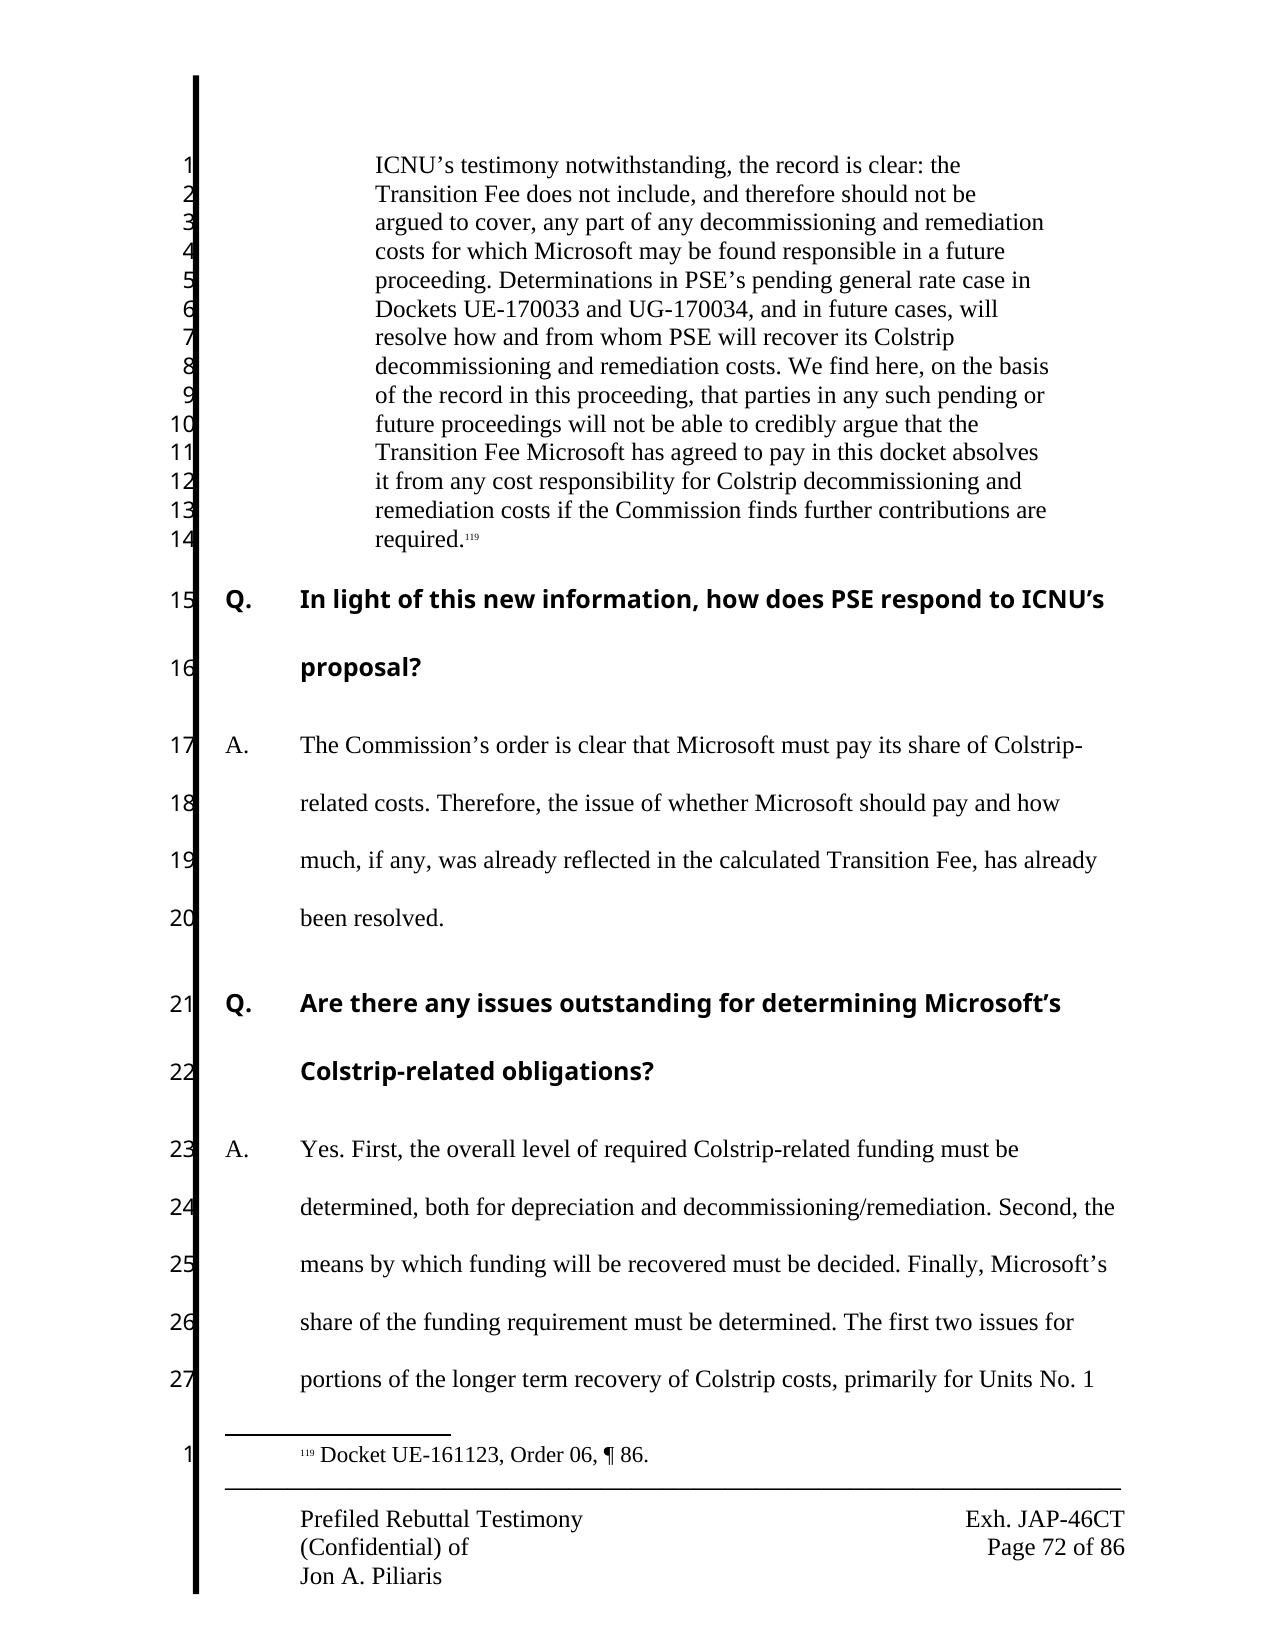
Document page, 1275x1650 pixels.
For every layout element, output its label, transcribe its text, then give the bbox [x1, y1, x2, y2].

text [225, 1134, 1125, 1393]
text Q. In light of this new information, how does PSE respond to ICNU’s proposal? [225, 582, 1125, 684]
text ICNU’s testimony notwithstanding, the record is clear: the Transition Fee does not include, and therefore should not be argued to cover, any part of any decommissioning and remediation costs for which Microsoft may be found responsible in a future proceeding. Determinations in PSE’s pending general rate case in Dockets UE-170033 and UG-170034, and in future cases, will resolve how and from whom PSE will recover its Colstrip decommissioning and remediation costs. We find here, on the basis of the record in this proceeding, that parties in any such pending or future proceedings will not be able to credibly argue that the Transition Fee Microsoft has agreed to pay in this docket absolves it from any cost responsibility for Colstrip decommissioning and remediation costs if the Commission finds further contributions are required. [375, 150, 1050, 552]
text Q. Are there any issues outstanding for determining Microsoft’s Colstrip-related obligations? [225, 985, 1125, 1088]
text A. The Commission’s order is clear that Microsoft must pay its share of Colstrip-related costs. Therefore, the issue of whether Microsoft should pay and how much, if any, was already reflected in the calculated Transition Fee, has already been resolved. [225, 730, 1125, 932]
